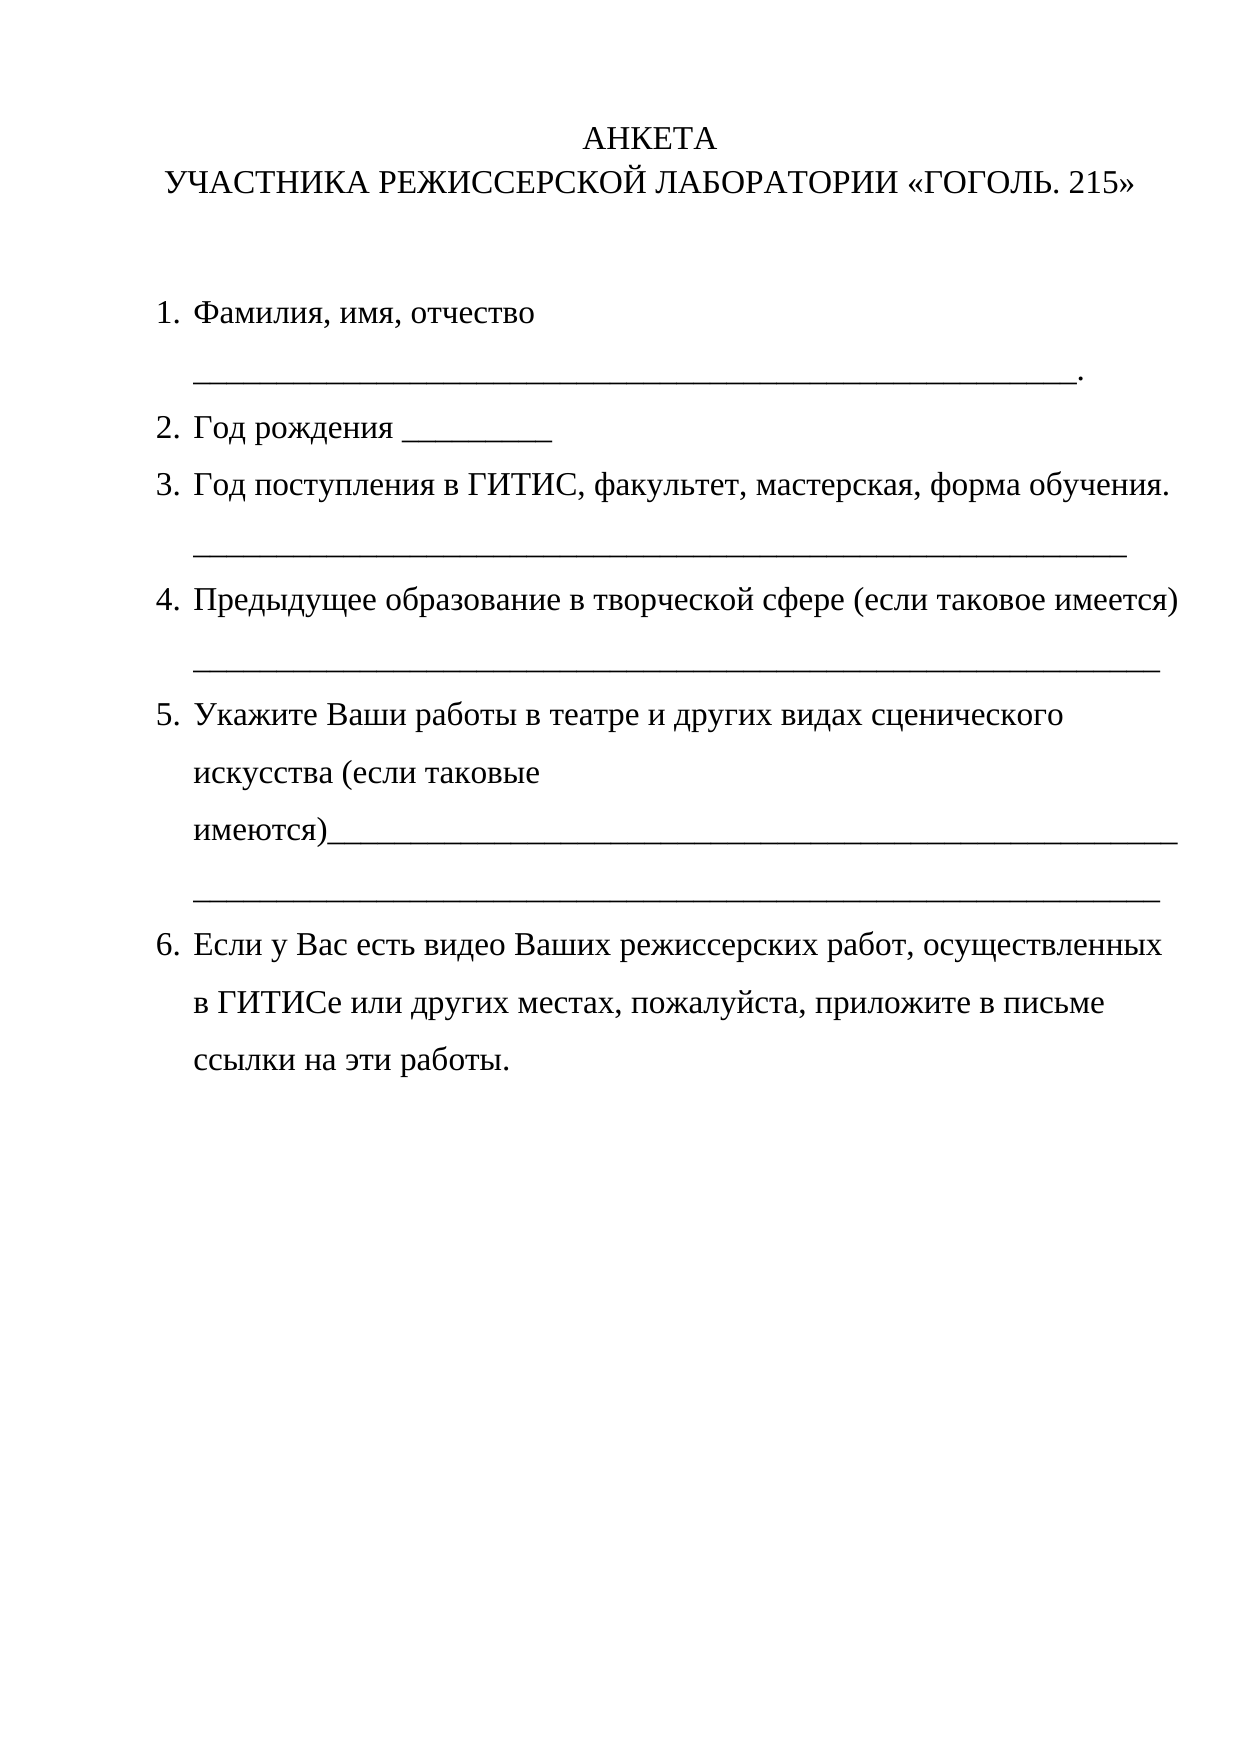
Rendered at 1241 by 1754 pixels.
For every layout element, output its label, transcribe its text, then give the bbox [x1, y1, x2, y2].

list Фамилия, имя, отчество _____________________________________________________. [156, 292, 1181, 388]
list Если у Вас есть видео Ваших режиссерских работ, осуществленных в ГИТИСе или других местах, пожалуйста, приложите в письме ссылки на эти работы. [156, 924, 1181, 1078]
list Укажите Ваши работы в театре и других видах сценического искусства (если таковые имеются)_____________________________________________________________________________________________________________ [156, 694, 1181, 905]
text АНКЕТА УЧАСТНИКА РЕЖИССЕРСКОЙ ЛАБОРАТОРИИ «ГОГОЛЬ. 215» [118, 118, 1181, 201]
list Год поступления в ГИТИС, факультет, мастерская, форма обучения. ________________________________________________________ [156, 464, 1181, 560]
list Предыдущее образование в творческой сфере (если таковое имеется) __________________________________________________________ [156, 579, 1181, 675]
list Год рождения _________ [156, 407, 1181, 445]
